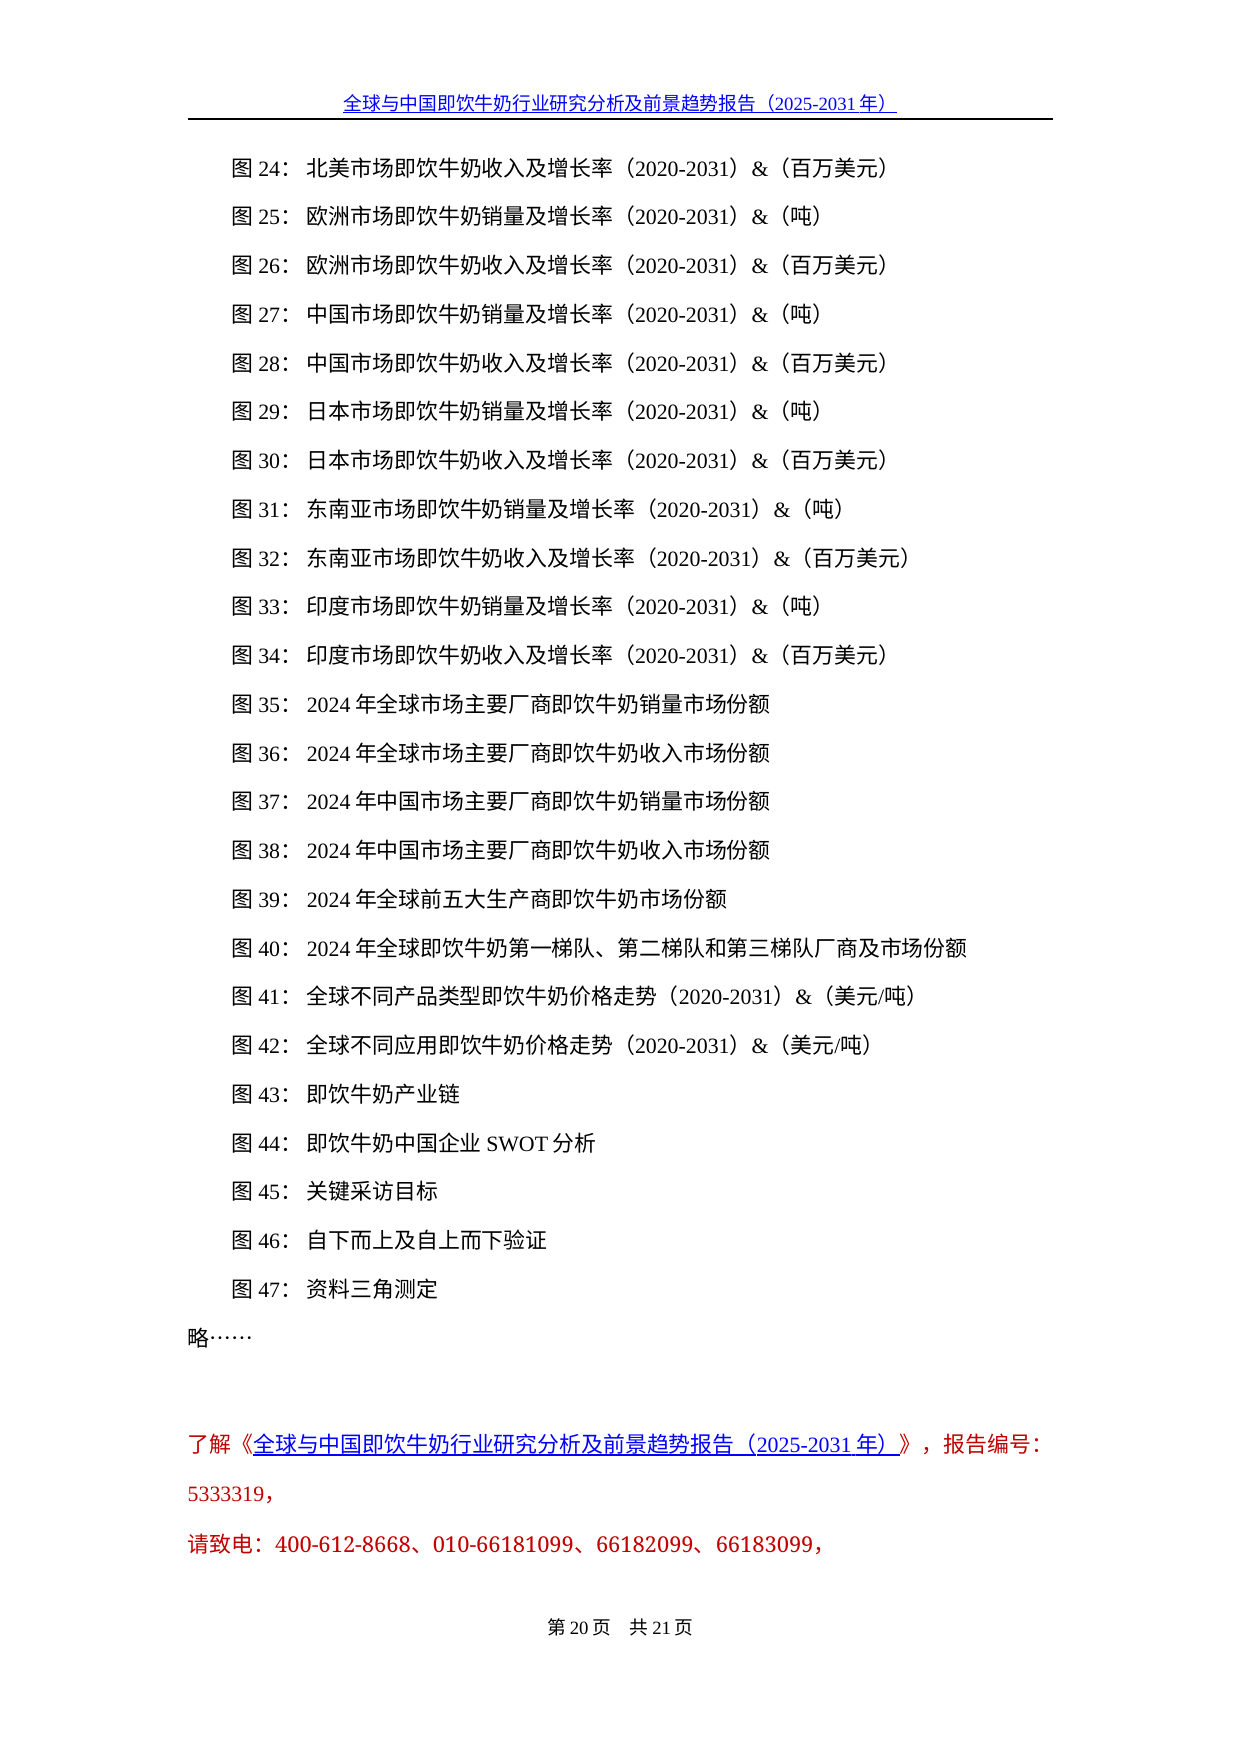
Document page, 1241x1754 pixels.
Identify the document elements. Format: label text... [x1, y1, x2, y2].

text 了解《全球与中国即饮牛奶行业研究分析及前景趋势报告（2025-2031年）》，报告编号：5333319， [187, 1427, 1053, 1508]
text 请致电：400-612-8668、010-66181099、66182099、66183099， [187, 1527, 1053, 1559]
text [187, 150, 1053, 1353]
